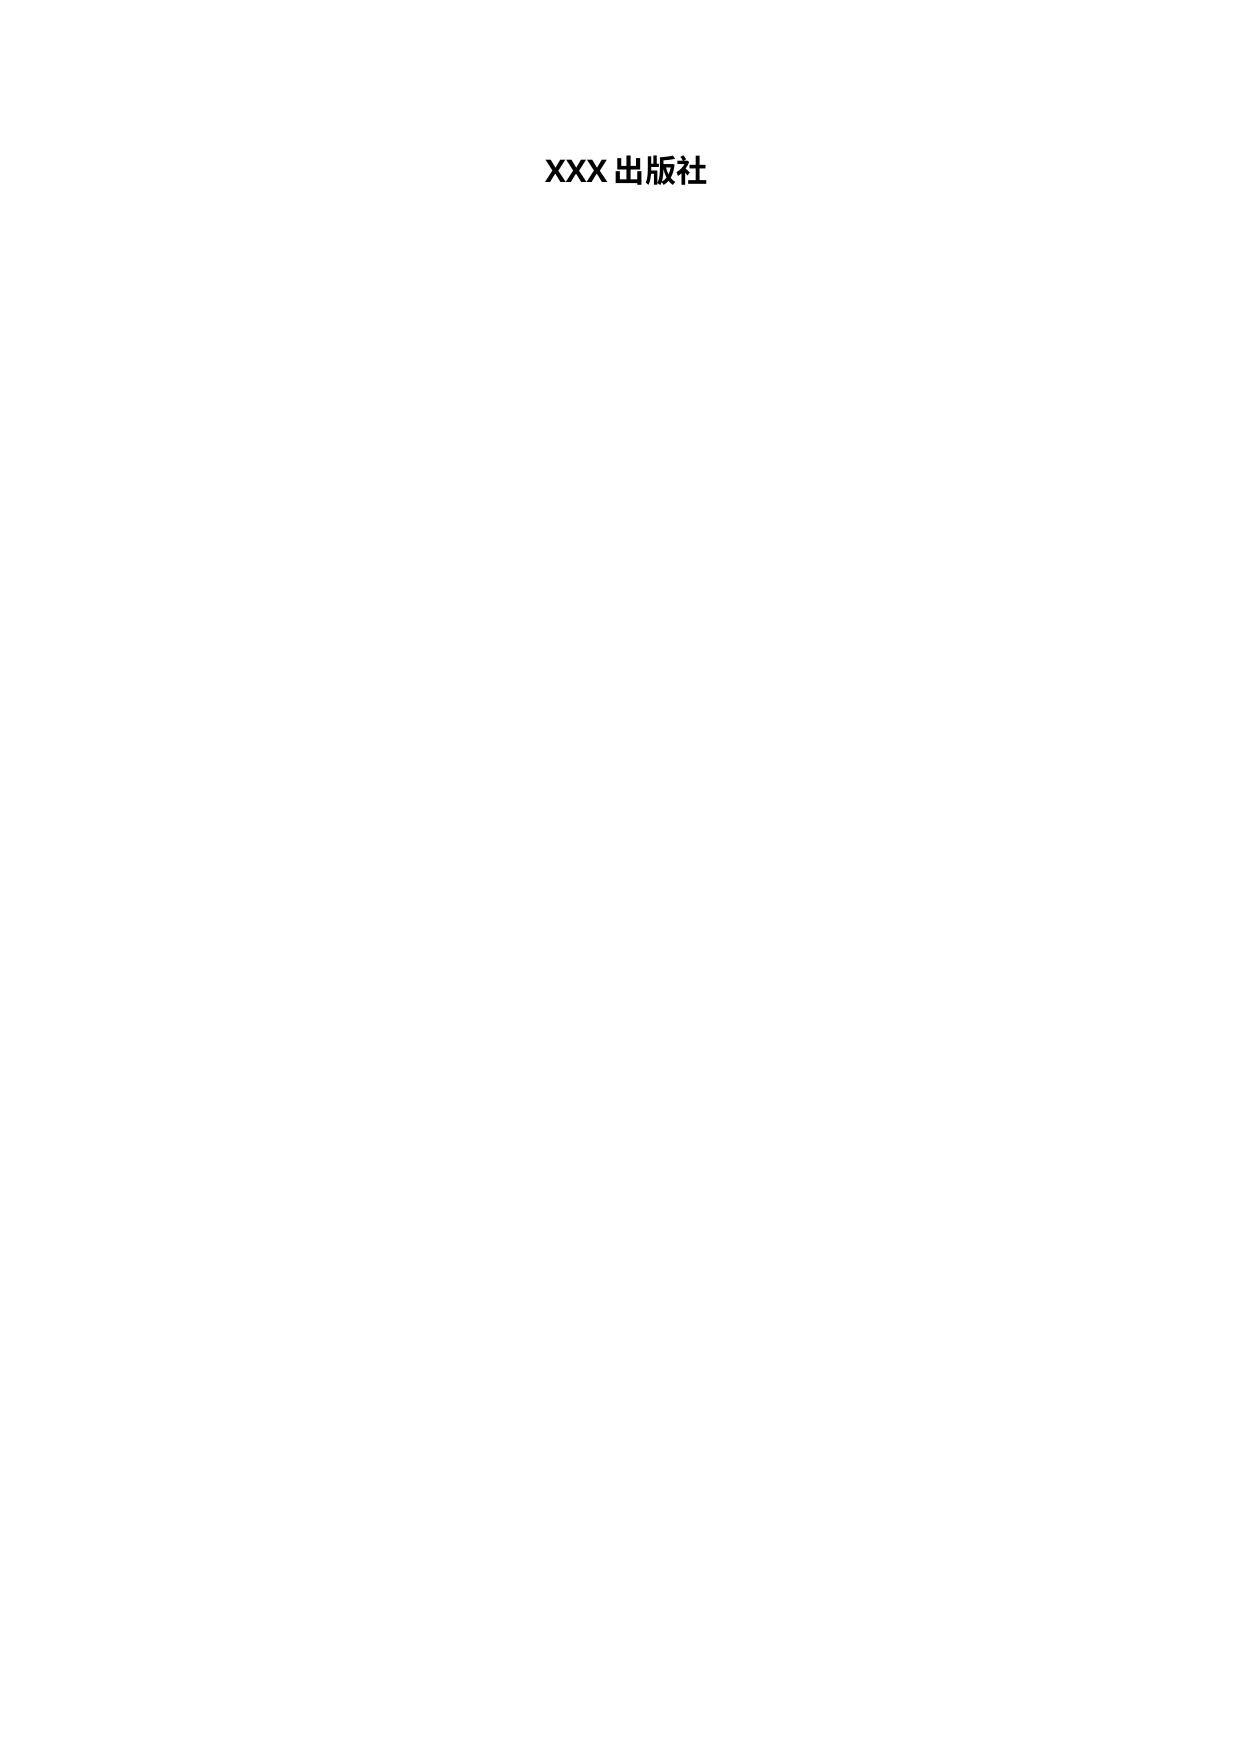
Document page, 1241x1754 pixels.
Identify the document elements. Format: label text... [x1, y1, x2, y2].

text XXX出版社 [153, 137, 1098, 202]
